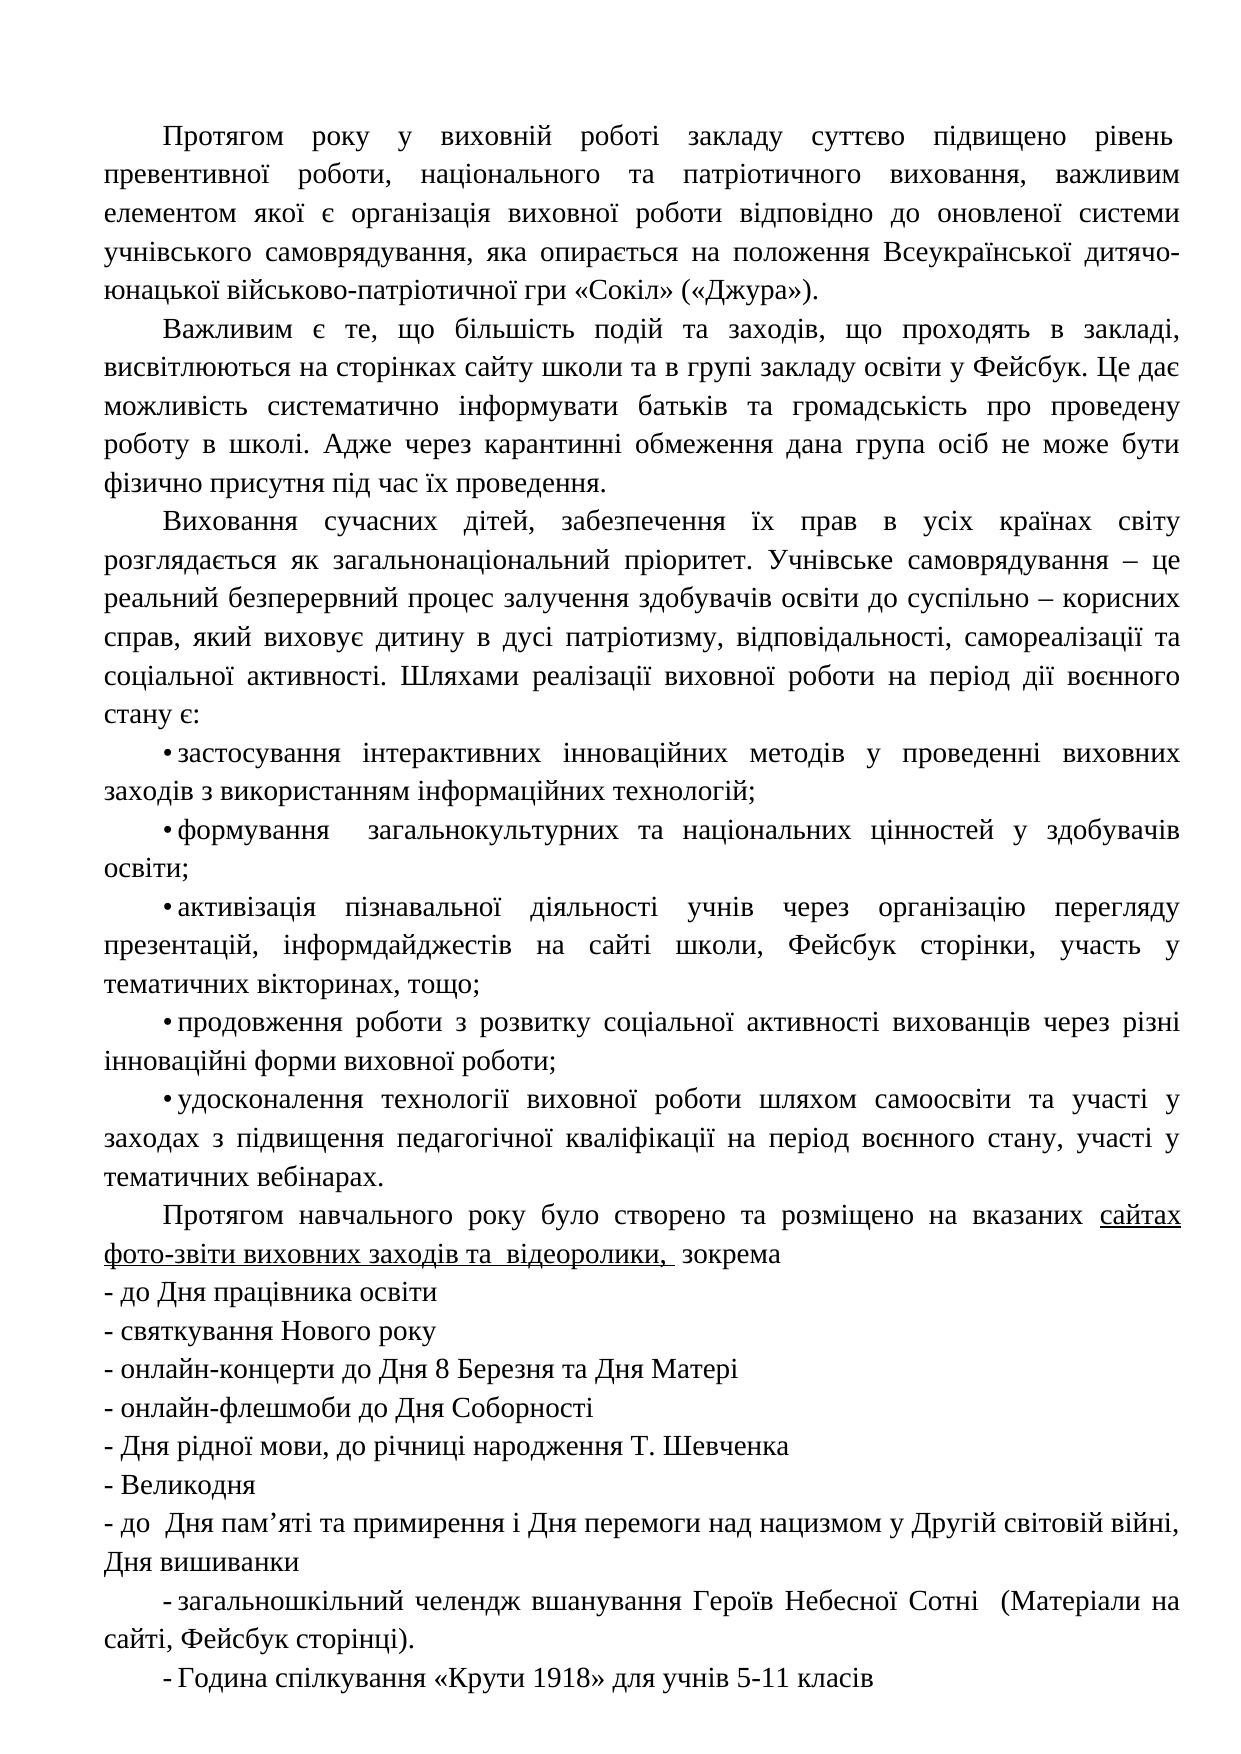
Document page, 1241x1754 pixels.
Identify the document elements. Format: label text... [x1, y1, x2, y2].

text - святкування Нового року [103, 1313, 1181, 1346]
text - Година спілкування «Крути 1918» для учнів 5-11 класів [103, 1660, 1181, 1693]
text - онлайн-флешмоби до Дня Соборності [103, 1390, 1181, 1423]
text - до Дня пам’яті та примирення і Дня перемоги над нацизмом у Другій світовій війні, Дня вишиванки [103, 1506, 1181, 1578]
text • удосконалення технології виховної роботи шляхом самоосвіти та участі у заходах з підвищення педагогічної кваліфікації на період воєнного стану, участі у тематичних вебінарах. [103, 1082, 1181, 1192]
text - Дня рідної мови, до річниці народження Т. Шевченка [103, 1428, 1181, 1462]
text - Великодня [103, 1467, 1181, 1501]
text • активізація пізнавальної діяльності учнів через організацію перегляду презентацій, інформдайджестів на сайті школи, Фейсбук сторінки, участь у тематичних вікторинах, тощо; [103, 889, 1181, 999]
text Протягом навчального року було створено та розміщено на вказаних сайтах фото-звіти виховних заходів та відеоролики, зокрема [103, 1197, 1181, 1269]
text • застосування інтерактивних інноваційних методів у проведенні виховних заходів з використанням інформаційних технологій; [103, 735, 1181, 807]
text Протягом року у виховній роботі закладу суттєво підвищено рівень превентивної роботи, національного та патріотичного виховання, важливим елементом якої є організація виховної роботи відповідно до оновленої системи учнівського самоврядування, яка опирається на положення Всеукраїнської дитячо-юнацької військово-патріотичної гри «Сокіл» («Джура»). [103, 118, 1181, 306]
text • формування загальнокультурних та національних цінностей у здобувачів освіти; [103, 812, 1181, 884]
text Виховання сучасних дітей, забезпечення їх прав в усіх країнах світу розглядається як загальнонаціональний пріоритет. Учнівське самоврядування – це реальний безперервний процес залучення здобувачів освіти до суспільно – корисних справ, який виховує дитину в дусі патріотизму, відповідальності, самореалізації та соціальної активності. Шляхами реалізації виховної роботи на період дії воєнного стану є: [103, 503, 1181, 730]
text Важливим є те, що більшість подій та заходів, що проходять в закладі, висвітлюються на сторінках сайту школи та в групі закладу освіти у Фейсбук. Це дає можливість систематично інформувати батьків та громадськість про проведену роботу в школі. Адже через карантинні обмеження дана група осіб не може бути фізично присутня під час їх проведення. [103, 311, 1181, 498]
text - онлайн-концерти до Дня 8 Березня та Дня Матері [103, 1351, 1181, 1385]
text - загальношкільний челендж вшанування Героїв Небесної Сотні (Матеріали на сайті, Фейсбук сторінці). [103, 1583, 1181, 1655]
text • продовження роботи з розвитку соціальної активності вихованців через різні інноваційні форми виховної роботи; [103, 1004, 1181, 1077]
text - до Дня працівника освіти [103, 1274, 1181, 1308]
